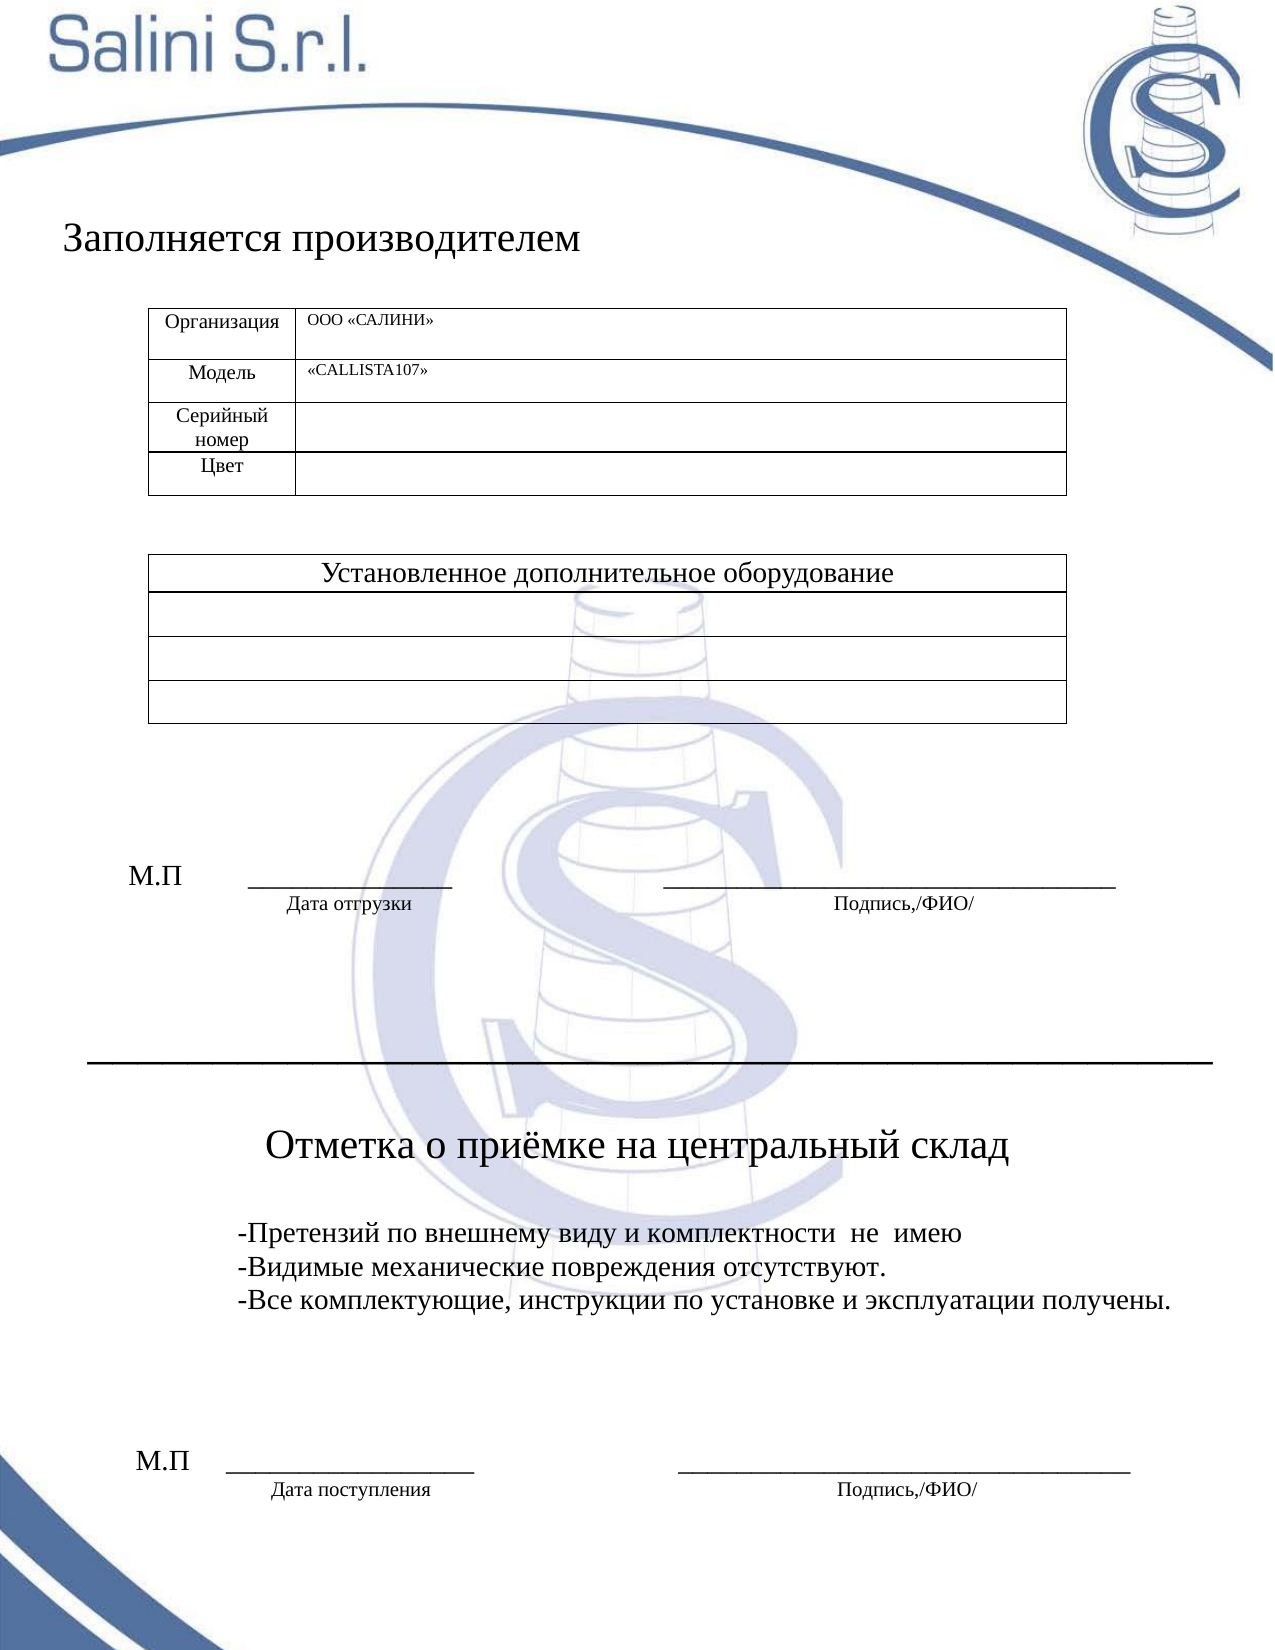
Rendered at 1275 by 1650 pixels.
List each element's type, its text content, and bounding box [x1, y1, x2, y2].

text Отметка о приёмке на центральный склад [62, 1119, 1212, 1167]
table_header Организация [149, 309, 295, 359]
picture [0, 0, 1273, 1650]
text Дата отгрузки Подпись,/ФИО/ [62, 891, 1212, 915]
table_cell Серийный номер [149, 403, 295, 451]
text М.П _________________ _______________________________ [62, 1443, 1212, 1476]
text -Все комплектующие, инструкции по установке и эксплуатации получены. [62, 1282, 1212, 1316]
table_cell [296, 403, 1066, 451]
table_cell Цвет [149, 453, 295, 495]
text -Видимые механические повреждения отсутствуют. [62, 1249, 1212, 1282]
table_cell [149, 637, 1066, 680]
text Заполняется производителем [62, 212, 1212, 260]
table_cell «CALLISTA107» [296, 360, 1066, 402]
text _____________________________________________ [62, 1012, 1212, 1069]
table_cell [149, 681, 1066, 722]
text Дата поступления Подпись,/ФИО/ [62, 1476, 1212, 1501]
text М.П ______________ _______________________________ [62, 858, 1212, 891]
table_header Установленное дополнительное оборудование [149, 555, 1066, 591]
table_header ООО «САЛИНИ» [296, 309, 1066, 359]
table_cell [296, 453, 1066, 495]
table_cell [149, 593, 1066, 636]
table_cell Модель [149, 360, 295, 402]
text -Претензий по внешнему виду и комплектности не имею [62, 1215, 1212, 1249]
